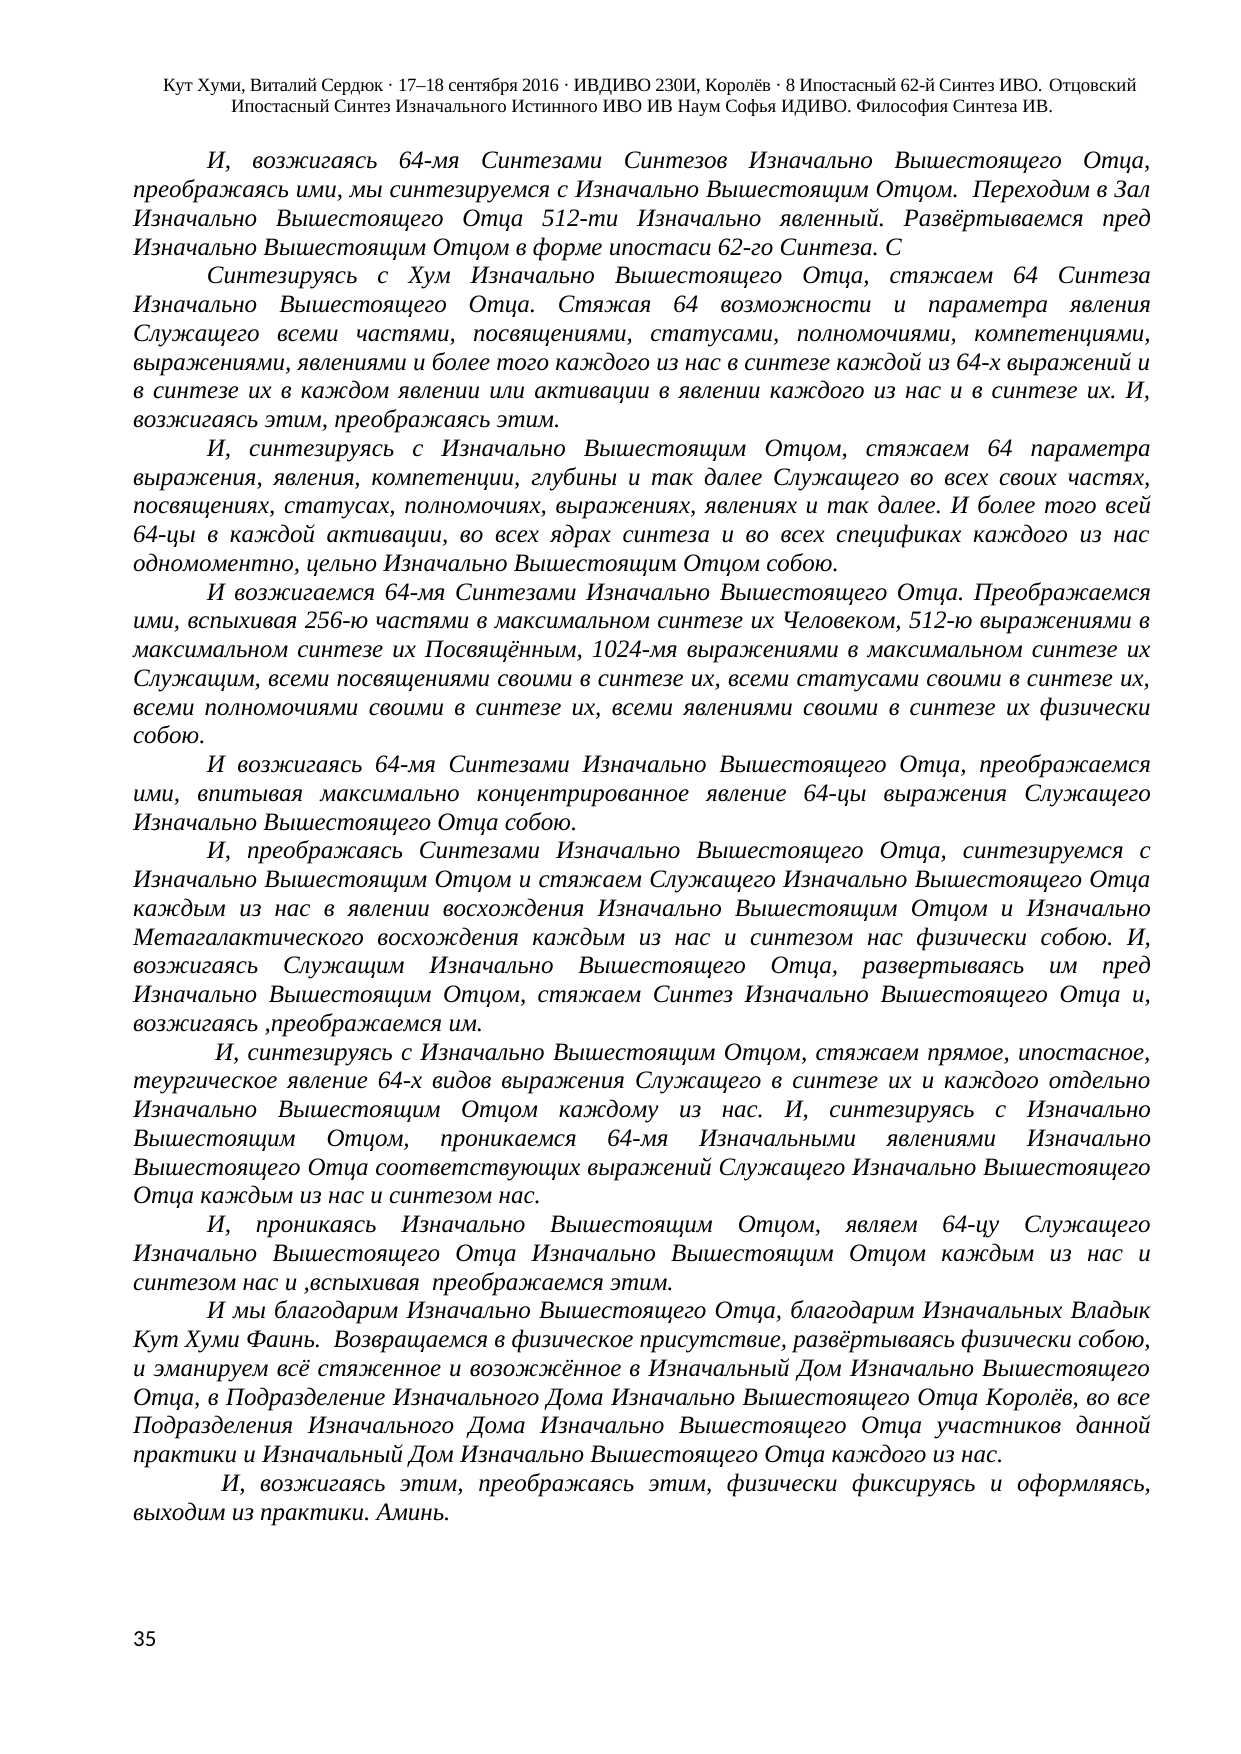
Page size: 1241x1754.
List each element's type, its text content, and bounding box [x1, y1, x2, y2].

text И возжигаемся 64-мя Синтезами Изначально Вышестоящего Отца. Преображаемся ими, вспыхивая 256-ю частями в максимальном синтезе их Человеком, 512-ю выражениями в максимальном синтезе их Посвящённым, 1024-мя выражениями в максимальном синтезе их Служащим, всеми посвящениями своими в синтезе их, всеми статусами своими в синтезе их, всеми полномочиями своими в синтезе их, всеми явлениями своими в синтезе их физически собою. [133, 577, 1152, 749]
text И, синтезируясь с Изначально Вышестоящим Отцом, стяжаем прямое, ипостасное, теургическое явление 64-х видов выражения Служащего в синтезе их и каждого отдельно Изначально Вышестоящим Отцом каждому из нас. И, синтезируясь с Изначально Вышестоящим Отцом, проникаемся 64-мя Изначальными явлениями Изначально Вышестоящего Отца соответствующих выражений Служащего Изначально Вышестоящего Отца каждым из нас и синтезом нас. [133, 1037, 1152, 1209]
text И, преображаясь Синтезами Изначально Вышестоящего Отца, синтезируемся с Изначально Вышестоящим Отцом и стяжаем Служащего Изначально Вышестоящего Отца каждым из нас в явлении восхождения Изначально Вышестоящим Отцом и Изначально Метагалактического восхождения каждым из нас и синтезом нас физически собою. И, возжигаясь Служащим Изначально Вышестоящего Отца, развертываясь им пред Изначально Вышестоящим Отцом, стяжаем Синтез Изначально Вышестоящего Отца и, возжигаясь ,преображаемся им. [133, 836, 1152, 1037]
text И возжигаясь 64-мя Синтезами Изначально Вышестоящего Отца, преображаемся ими, впитывая максимально концентрированное явление 64-цы выражения Служащего Изначально Вышестоящего Отца собою. [133, 749, 1152, 836]
text И, проникаясь Изначально Вышестоящим Отцом, являем 64-цу Служащего Изначально Вышестоящего Отца Изначально Вышестоящим Отцом каждым из нас и синтезом нас и ,вспыхивая преображаемся этим. [133, 1209, 1152, 1296]
text И, возжигаясь 64-мя Синтезами Синтезов Изначально Вышестоящего Отца, преображаясь ими, мы синтезируемся с Изначально Вышестоящим Отцом. Переходим в Зал Изначально Вышестоящего Отца 512-ти Изначально явленный. Развёртываемся пред Изначально Вышестоящим Отцом в форме ипостаси 62-го Синтеза. С [133, 146, 1152, 261]
text И, возжигаясь этим, преображаясь этим, физически фиксируясь и оформляясь, выходим из практики. Аминь. [133, 1468, 1152, 1526]
text Синтезируясь с Хум Изначально Вышестоящего Отца, стяжаем 64 Синтеза Изначально Вышестоящего Отца. Стяжая 64 возможности и параметра явления Служащего всеми частями, посвящениями, статусами, полномочиями, компетенциями, выражениями, явлениями и более того каждого из нас в синтезе каждой из 64-х выражений и в синтезе их в каждом явлении или активации в явлении каждого из нас и в синтезе их. И, возжигаясь этим, преображаясь этим. [133, 261, 1152, 433]
text И, синтезируясь с Изначально Вышестоящим Отцом, стяжаем 64 параметра выражения, явления, компетенции, глубины и так далее Служащего во всех своих частях, посвящениях, статусах, полномочиях, выражениях, явлениях и так далее. И более того всей 64-цы в каждой активации, во всех ядрах синтеза и во всех спецификах каждого из нас одномоментно, цельно Изначально Вышестоящим Отцом собою. [133, 433, 1152, 577]
text И мы благодарим Изначально Вышестоящего Отца, благодарим Изначальных Владык Кут Хуми Фаинь. Возвращаемся в физическое присутствие, развёртываясь физически собою, и эманируем всё стяженное и возожжённое в Изначальный Дом Изначально Вышестоящего Отца, в Подразделение Изначального Дома Изначально Вышестоящего Отца Королёв, во все Подразделения Изначального Дома Изначально Вышестоящего Отца участников данной практики и Изначальный Дом Изначально Вышестоящего Отца каждого из нас. [133, 1296, 1152, 1468]
